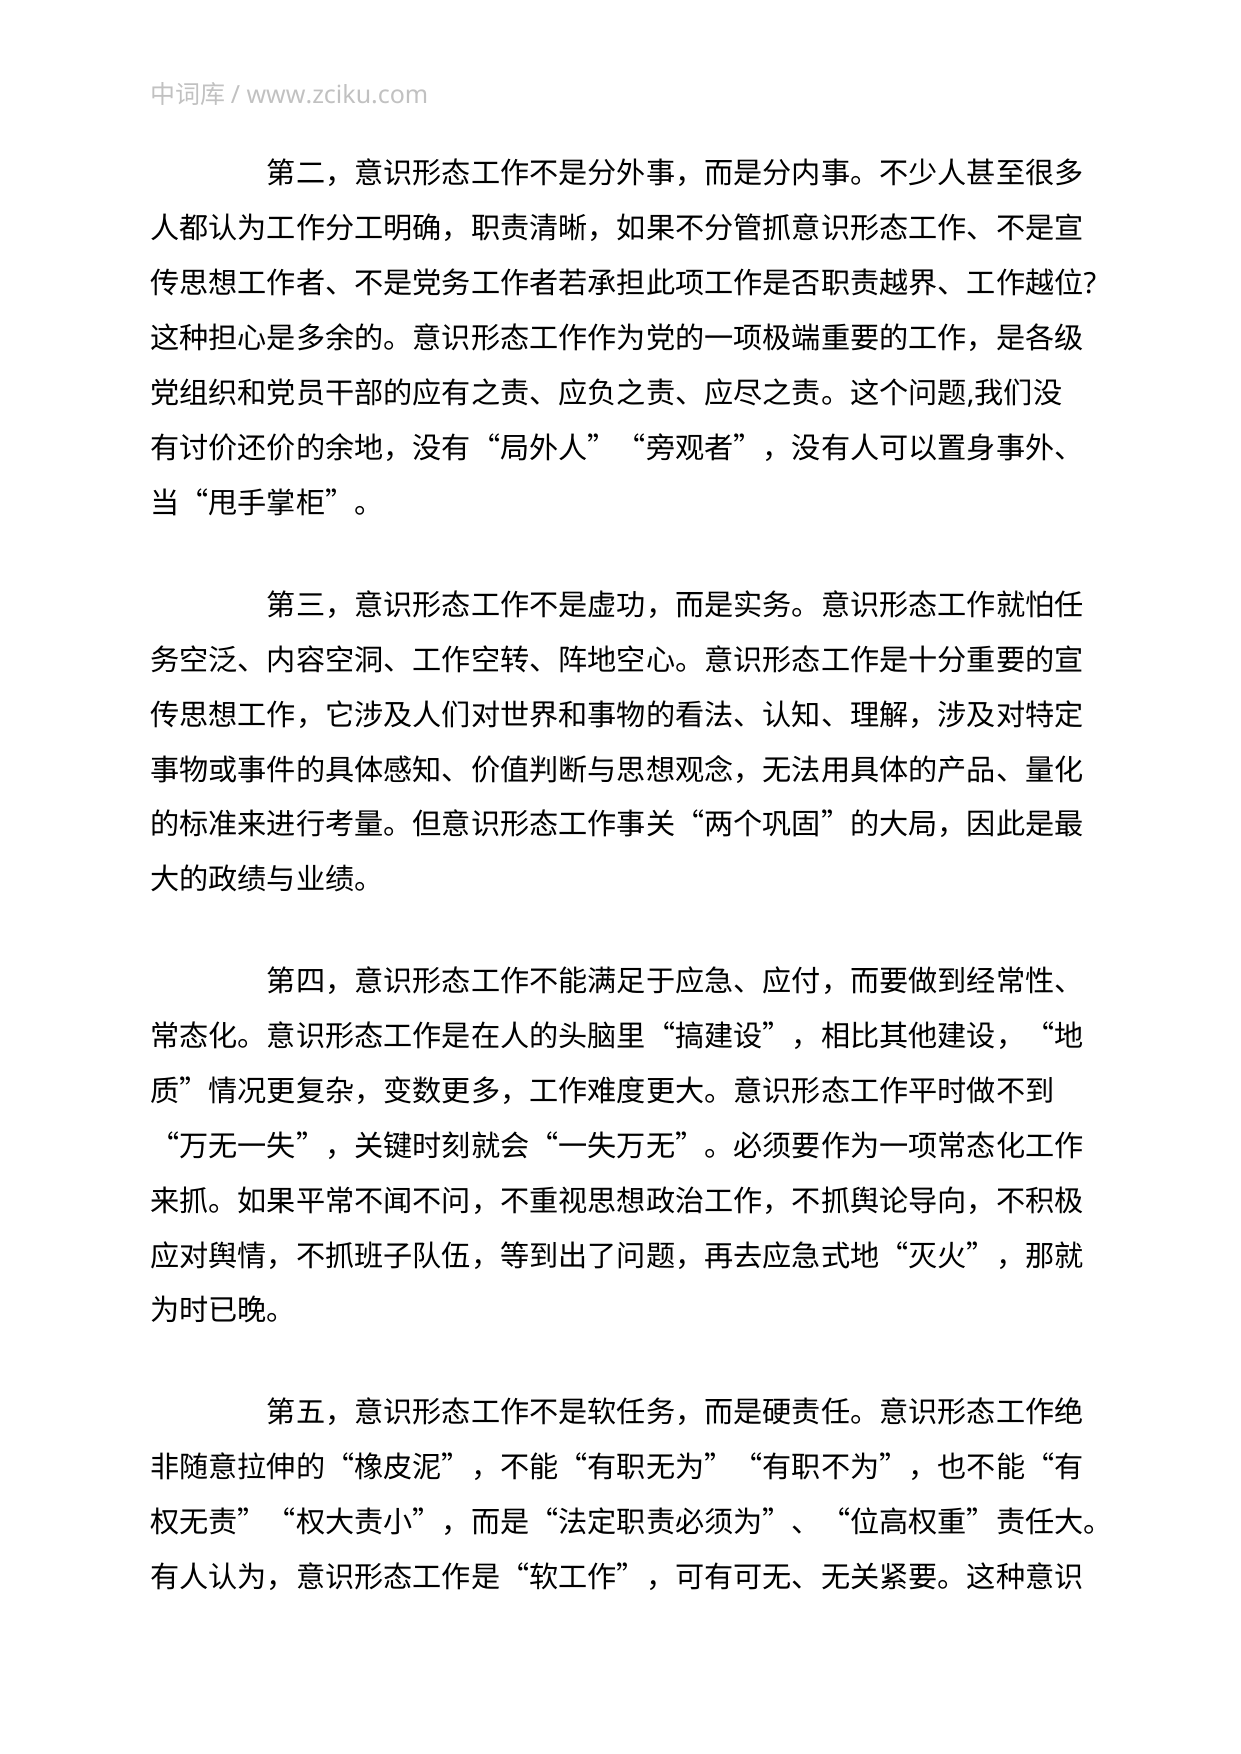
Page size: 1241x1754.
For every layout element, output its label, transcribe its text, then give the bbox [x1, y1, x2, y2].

text 第三，意识形态工作不是虚功，而是实务。意识形态工作就怕任务空泛、内容空洞、工作空转、阵地空心。意识形态工作是十分重要的宣传思想工作，它涉及人们对世界和事物的看法、认知、理解，涉及对特定事物或事件的具体感知、价值判断与思想观念，无法用具体的产品、量化的标准来进行考量。但意识形态工作事关“两个巩固”的大局，因此是最大的政绩与业绩。 [150, 581, 1090, 898]
text 第四，意识形态工作不能满足于应急、应付，而要做到经常性、常态化。意识形态工作是在人的头脑里“搞建设”，相比其他建设，“地质”情况更复杂，变数更多，工作难度更大。意识形态工作平时做不到“万无一失”，关键时刻就会“一失万无”。必须要作为一项常态化工作来抓。如果平常不闻不问，不重视思想政治工作，不抓舆论导向，不积极应对舆情，不抓班子队伍，等到出了问题，再去应急式地“灭火”，那就为时已晚。 [150, 958, 1090, 1329]
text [150, 1389, 1090, 1596]
text 第二，意识形态工作不是分外事，而是分内事。不少人甚至很多人都认为工作分工明确，职责清晰，如果不分管抓意识形态工作、不是宣传思想工作者、不是党务工作者若承担此项工作是否职责越界、工作越位?这种担心是多余的。意识形态工作作为党的一项极端重要的工作，是各级党组织和党员干部的应有之责、应负之责、应尽之责。这个问题,我们没有讨价还价的余地，没有“局外人”“旁观者”，没有人可以置身事外、当“甩手掌柜”。 [150, 150, 1090, 522]
